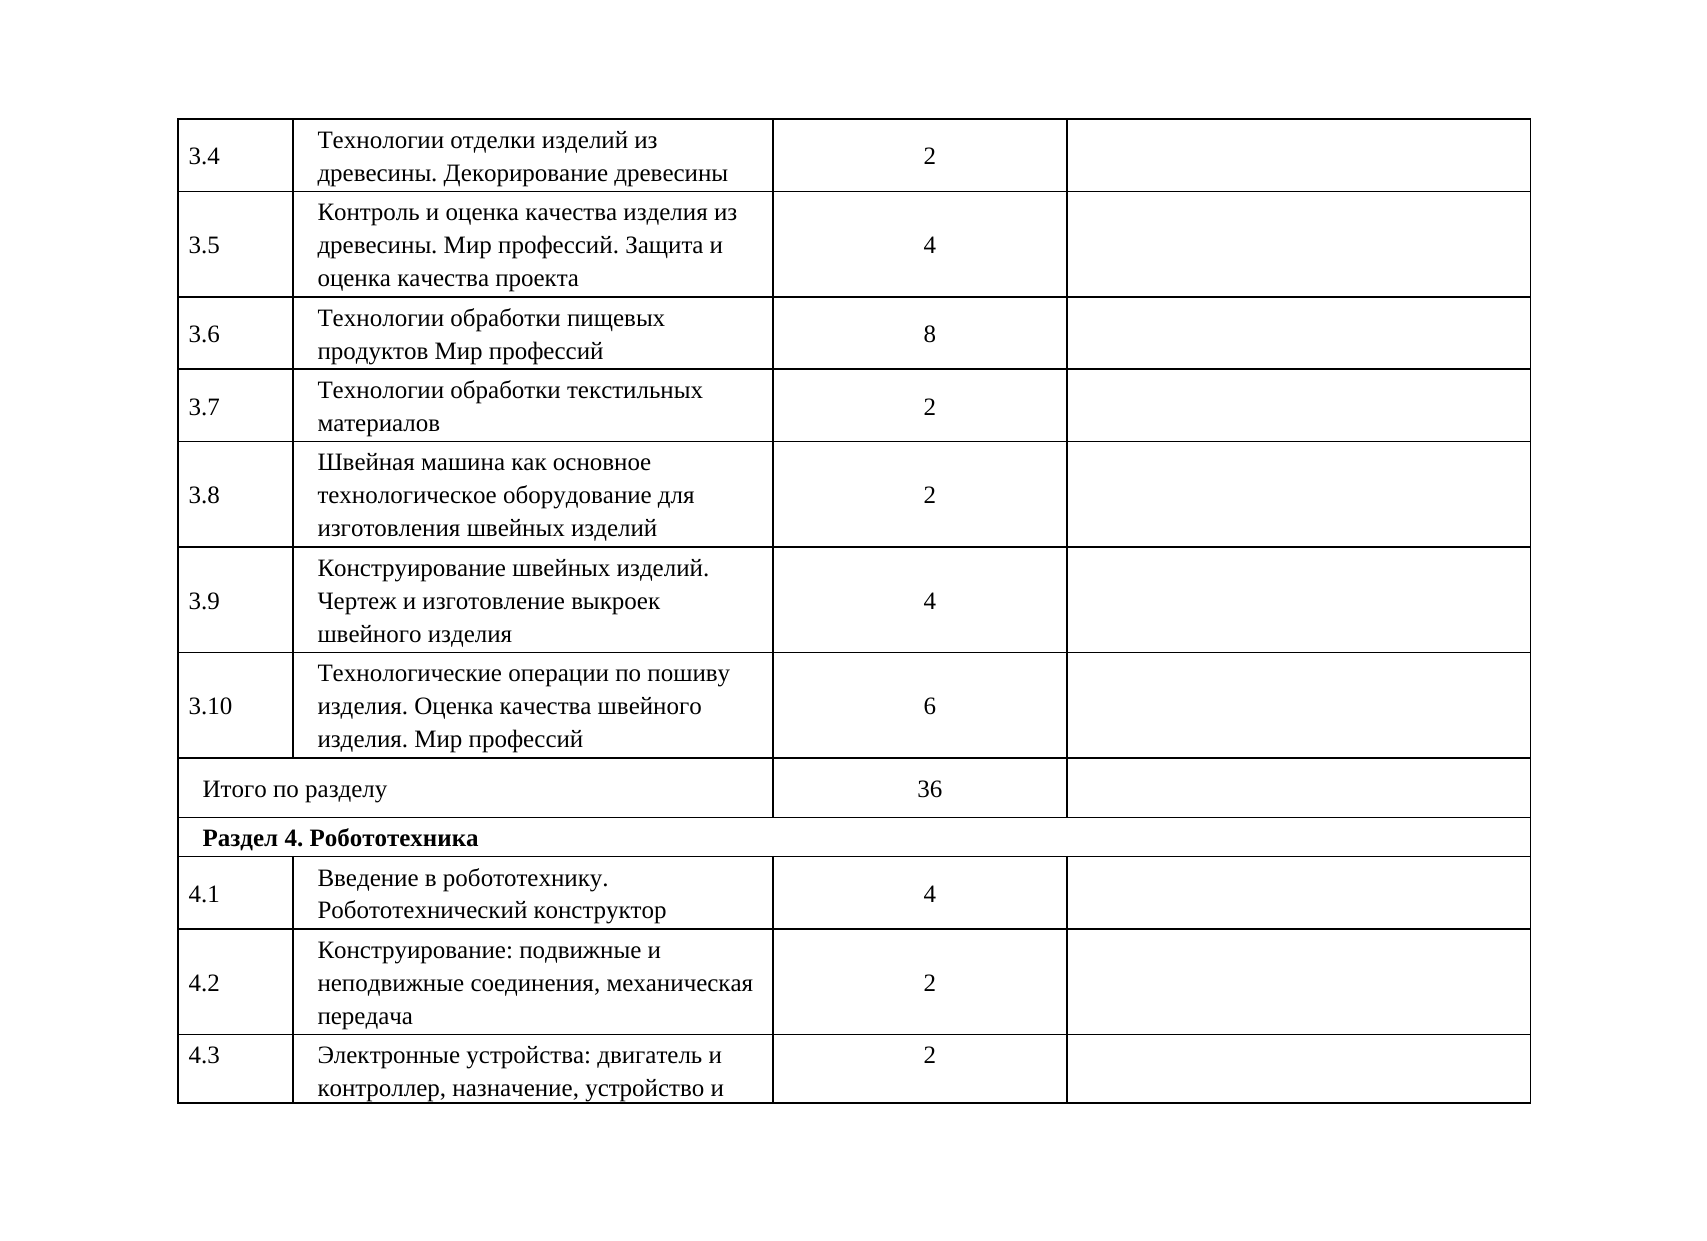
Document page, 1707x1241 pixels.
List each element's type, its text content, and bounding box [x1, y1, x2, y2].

table_cell 3.10 [179, 653, 292, 757]
table_cell [1068, 192, 1530, 296]
table_cell 4.3 [179, 1035, 292, 1102]
table_cell 4.1 [179, 857, 292, 928]
table_cell 6 [774, 653, 1066, 757]
table_cell [1068, 759, 1530, 816]
table_cell 3.9 [179, 548, 292, 652]
table_cell Введение в робототехнику. Робототехнический конструктор [294, 857, 772, 928]
table_cell [1068, 370, 1530, 441]
table_cell Конструирование: подвижные и неподвижные соединения, механическая передача [294, 930, 772, 1034]
table_cell 4.2 [179, 930, 292, 1034]
table_cell Технологии обработки текстильных материалов [294, 370, 772, 441]
table_cell 2 [774, 370, 1066, 441]
table_cell 3.4 [179, 120, 292, 191]
table_cell Технологии обработки пищевых продуктов Мир профессий [294, 298, 772, 368]
table_cell 2 [774, 930, 1066, 1034]
table_cell 2 [774, 1035, 1066, 1102]
table_cell [1068, 298, 1530, 368]
table_cell Конструирование швейных изделий. Чертеж и изготовление выкроек швейного изделия [294, 548, 772, 652]
table_cell [1068, 120, 1530, 191]
table_cell Технологические операции по пошиву изделия. Оценка качества швейного изделия. Мир профессий [294, 653, 772, 757]
table_cell [1068, 1035, 1530, 1102]
table_cell Контроль и оценка качества изделия из древесины. Мир профессий. Защита и оценка качества проекта [294, 192, 772, 296]
table_cell 3.7 [179, 370, 292, 441]
table_cell 3.6 [179, 298, 292, 368]
table_cell 4 [774, 548, 1066, 652]
table_cell [1068, 548, 1530, 652]
table_cell 3.8 [179, 442, 292, 546]
table_cell 8 [774, 298, 1066, 368]
table_cell [1068, 442, 1530, 546]
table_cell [294, 1035, 772, 1102]
table_cell Раздел 4. Робототехника [179, 818, 1530, 856]
table_cell Технологии отделки изделий из древесины. Декорирование древесины [294, 120, 772, 191]
table_cell 3.5 [179, 192, 292, 296]
table_cell Швейная машина как основное технологическое оборудование для изготовления швейных изделий [294, 442, 772, 546]
table_cell 4 [774, 192, 1066, 296]
table_cell 4 [774, 857, 1066, 928]
table_cell [1068, 653, 1530, 757]
table_cell [1068, 857, 1530, 928]
table_cell Итого по разделу [179, 759, 772, 816]
table_cell 2 [774, 442, 1066, 546]
table_cell [1068, 930, 1530, 1034]
table_cell 2 [774, 120, 1066, 191]
table_cell 36 [774, 759, 1066, 816]
